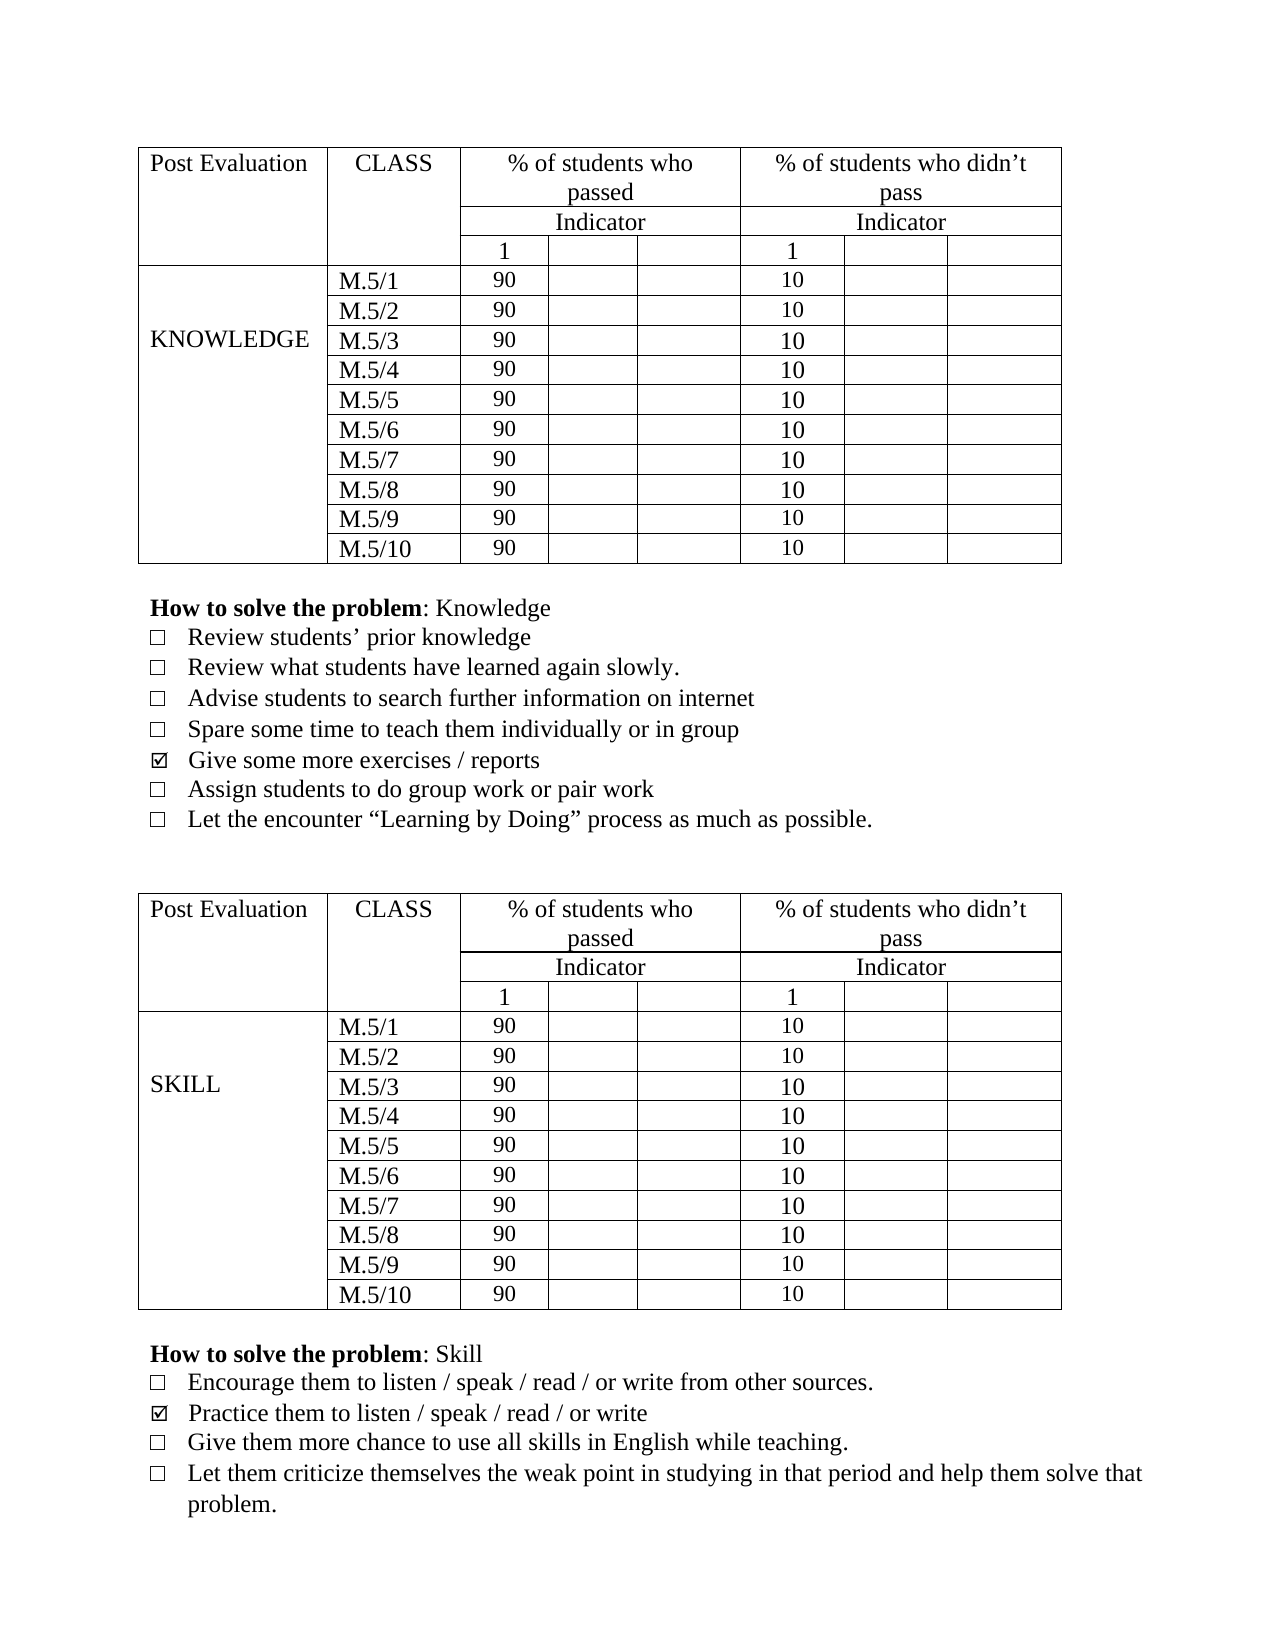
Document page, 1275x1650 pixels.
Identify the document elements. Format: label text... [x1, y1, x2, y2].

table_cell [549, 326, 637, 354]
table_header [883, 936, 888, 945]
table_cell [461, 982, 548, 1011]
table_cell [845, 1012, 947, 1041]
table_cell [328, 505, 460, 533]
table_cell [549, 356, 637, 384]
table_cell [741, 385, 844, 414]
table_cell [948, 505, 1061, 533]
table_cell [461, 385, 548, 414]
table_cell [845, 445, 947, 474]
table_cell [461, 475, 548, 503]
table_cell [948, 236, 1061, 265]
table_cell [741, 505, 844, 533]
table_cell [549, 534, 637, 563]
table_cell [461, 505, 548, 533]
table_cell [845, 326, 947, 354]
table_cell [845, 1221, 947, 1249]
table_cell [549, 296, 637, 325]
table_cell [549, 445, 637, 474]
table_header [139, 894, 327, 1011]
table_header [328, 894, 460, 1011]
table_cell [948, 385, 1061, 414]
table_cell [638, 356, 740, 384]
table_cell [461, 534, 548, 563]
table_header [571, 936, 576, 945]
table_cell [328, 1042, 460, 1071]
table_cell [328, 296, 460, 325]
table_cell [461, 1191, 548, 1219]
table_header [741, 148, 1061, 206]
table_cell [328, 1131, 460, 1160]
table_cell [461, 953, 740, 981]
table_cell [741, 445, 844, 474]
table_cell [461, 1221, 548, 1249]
list Assign students to do group work or pair work [150, 774, 1181, 804]
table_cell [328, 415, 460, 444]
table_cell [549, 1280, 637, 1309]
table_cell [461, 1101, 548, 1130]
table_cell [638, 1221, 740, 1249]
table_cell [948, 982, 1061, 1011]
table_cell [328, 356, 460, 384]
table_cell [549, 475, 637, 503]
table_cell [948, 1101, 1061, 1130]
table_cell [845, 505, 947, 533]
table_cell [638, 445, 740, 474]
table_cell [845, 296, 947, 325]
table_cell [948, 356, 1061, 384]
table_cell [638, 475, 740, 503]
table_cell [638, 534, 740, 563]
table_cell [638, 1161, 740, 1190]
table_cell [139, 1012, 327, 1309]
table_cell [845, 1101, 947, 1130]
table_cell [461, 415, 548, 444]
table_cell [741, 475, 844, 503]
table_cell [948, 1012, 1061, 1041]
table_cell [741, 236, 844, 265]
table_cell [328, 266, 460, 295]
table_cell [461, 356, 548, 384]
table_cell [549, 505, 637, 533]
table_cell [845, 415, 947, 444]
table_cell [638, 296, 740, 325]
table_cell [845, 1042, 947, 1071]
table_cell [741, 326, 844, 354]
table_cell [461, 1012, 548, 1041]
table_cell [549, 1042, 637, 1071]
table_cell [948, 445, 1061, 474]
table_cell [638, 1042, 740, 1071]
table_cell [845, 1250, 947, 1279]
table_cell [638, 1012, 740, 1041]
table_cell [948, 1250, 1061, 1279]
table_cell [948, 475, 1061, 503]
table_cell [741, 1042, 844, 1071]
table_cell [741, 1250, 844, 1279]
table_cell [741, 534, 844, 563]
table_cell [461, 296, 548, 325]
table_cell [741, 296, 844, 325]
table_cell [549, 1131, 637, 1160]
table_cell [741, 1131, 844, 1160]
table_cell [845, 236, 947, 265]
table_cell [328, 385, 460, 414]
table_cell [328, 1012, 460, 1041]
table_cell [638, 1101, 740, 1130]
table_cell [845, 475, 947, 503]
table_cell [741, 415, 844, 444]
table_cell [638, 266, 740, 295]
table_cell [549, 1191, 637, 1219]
text Give some more exercises / reports [150, 745, 1181, 774]
list Spare some time to teach them individually or in group [150, 714, 1181, 745]
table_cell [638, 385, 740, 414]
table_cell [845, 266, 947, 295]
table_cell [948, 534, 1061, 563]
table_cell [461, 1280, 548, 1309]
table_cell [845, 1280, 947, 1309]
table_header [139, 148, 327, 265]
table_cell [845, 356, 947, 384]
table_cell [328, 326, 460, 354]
list Let them criticize themselves the weak point in studying in that period and help them solve that problem. [150, 1458, 1181, 1517]
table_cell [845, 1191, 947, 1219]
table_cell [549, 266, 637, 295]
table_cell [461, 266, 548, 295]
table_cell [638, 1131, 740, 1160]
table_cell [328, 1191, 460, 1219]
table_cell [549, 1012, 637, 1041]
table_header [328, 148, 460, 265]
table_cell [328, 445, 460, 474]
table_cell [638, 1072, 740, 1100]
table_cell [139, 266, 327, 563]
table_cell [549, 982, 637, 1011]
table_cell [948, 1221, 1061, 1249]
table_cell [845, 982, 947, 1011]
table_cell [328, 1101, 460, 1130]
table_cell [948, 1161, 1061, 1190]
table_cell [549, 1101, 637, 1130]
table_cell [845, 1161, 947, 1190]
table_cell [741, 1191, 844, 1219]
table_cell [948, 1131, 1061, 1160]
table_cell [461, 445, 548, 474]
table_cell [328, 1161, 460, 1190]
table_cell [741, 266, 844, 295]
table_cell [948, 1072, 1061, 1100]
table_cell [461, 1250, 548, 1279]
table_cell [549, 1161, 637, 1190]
list Review students’ prior knowledge [150, 622, 1181, 652]
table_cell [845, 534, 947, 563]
text Practice them to listen / speak / read / or write [150, 1398, 1181, 1427]
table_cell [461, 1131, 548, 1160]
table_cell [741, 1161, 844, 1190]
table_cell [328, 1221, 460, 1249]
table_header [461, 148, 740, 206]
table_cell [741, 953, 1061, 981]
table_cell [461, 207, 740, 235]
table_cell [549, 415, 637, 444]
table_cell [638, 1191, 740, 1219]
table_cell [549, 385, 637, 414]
text How to solve the problem: Knowledge [150, 593, 1181, 622]
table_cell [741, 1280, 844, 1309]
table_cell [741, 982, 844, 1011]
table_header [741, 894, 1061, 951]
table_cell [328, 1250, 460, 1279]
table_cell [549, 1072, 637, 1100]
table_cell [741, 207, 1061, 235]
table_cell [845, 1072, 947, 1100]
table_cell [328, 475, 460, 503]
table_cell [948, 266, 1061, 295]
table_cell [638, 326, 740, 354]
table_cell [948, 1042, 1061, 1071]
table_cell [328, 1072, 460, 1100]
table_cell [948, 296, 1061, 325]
list Advise students to search further information on internet [150, 683, 1181, 714]
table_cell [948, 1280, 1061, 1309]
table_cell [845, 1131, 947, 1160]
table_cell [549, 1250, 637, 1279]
list Give them more chance to use all skills in English while teaching. [150, 1427, 1181, 1458]
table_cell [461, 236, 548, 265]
list Review what students have learned again slowly. [150, 652, 1181, 683]
list Encourage them to listen / speak / read / or write from other sources. [150, 1367, 1181, 1398]
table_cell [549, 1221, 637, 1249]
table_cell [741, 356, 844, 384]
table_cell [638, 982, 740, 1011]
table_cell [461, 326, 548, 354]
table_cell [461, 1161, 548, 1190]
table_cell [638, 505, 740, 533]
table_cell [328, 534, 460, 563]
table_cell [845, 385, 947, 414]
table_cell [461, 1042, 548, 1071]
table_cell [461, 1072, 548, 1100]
list Let the encounter “Learning by Doing” process as much as possible. [150, 804, 1181, 835]
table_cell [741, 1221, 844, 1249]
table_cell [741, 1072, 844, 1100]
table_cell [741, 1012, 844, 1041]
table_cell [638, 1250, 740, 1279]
text How to solve the problem: Skill [150, 1339, 1181, 1367]
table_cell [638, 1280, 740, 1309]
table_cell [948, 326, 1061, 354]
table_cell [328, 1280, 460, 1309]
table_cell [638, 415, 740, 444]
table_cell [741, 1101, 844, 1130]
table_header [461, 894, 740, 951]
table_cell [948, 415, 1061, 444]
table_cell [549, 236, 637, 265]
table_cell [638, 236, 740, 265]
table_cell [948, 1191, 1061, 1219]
